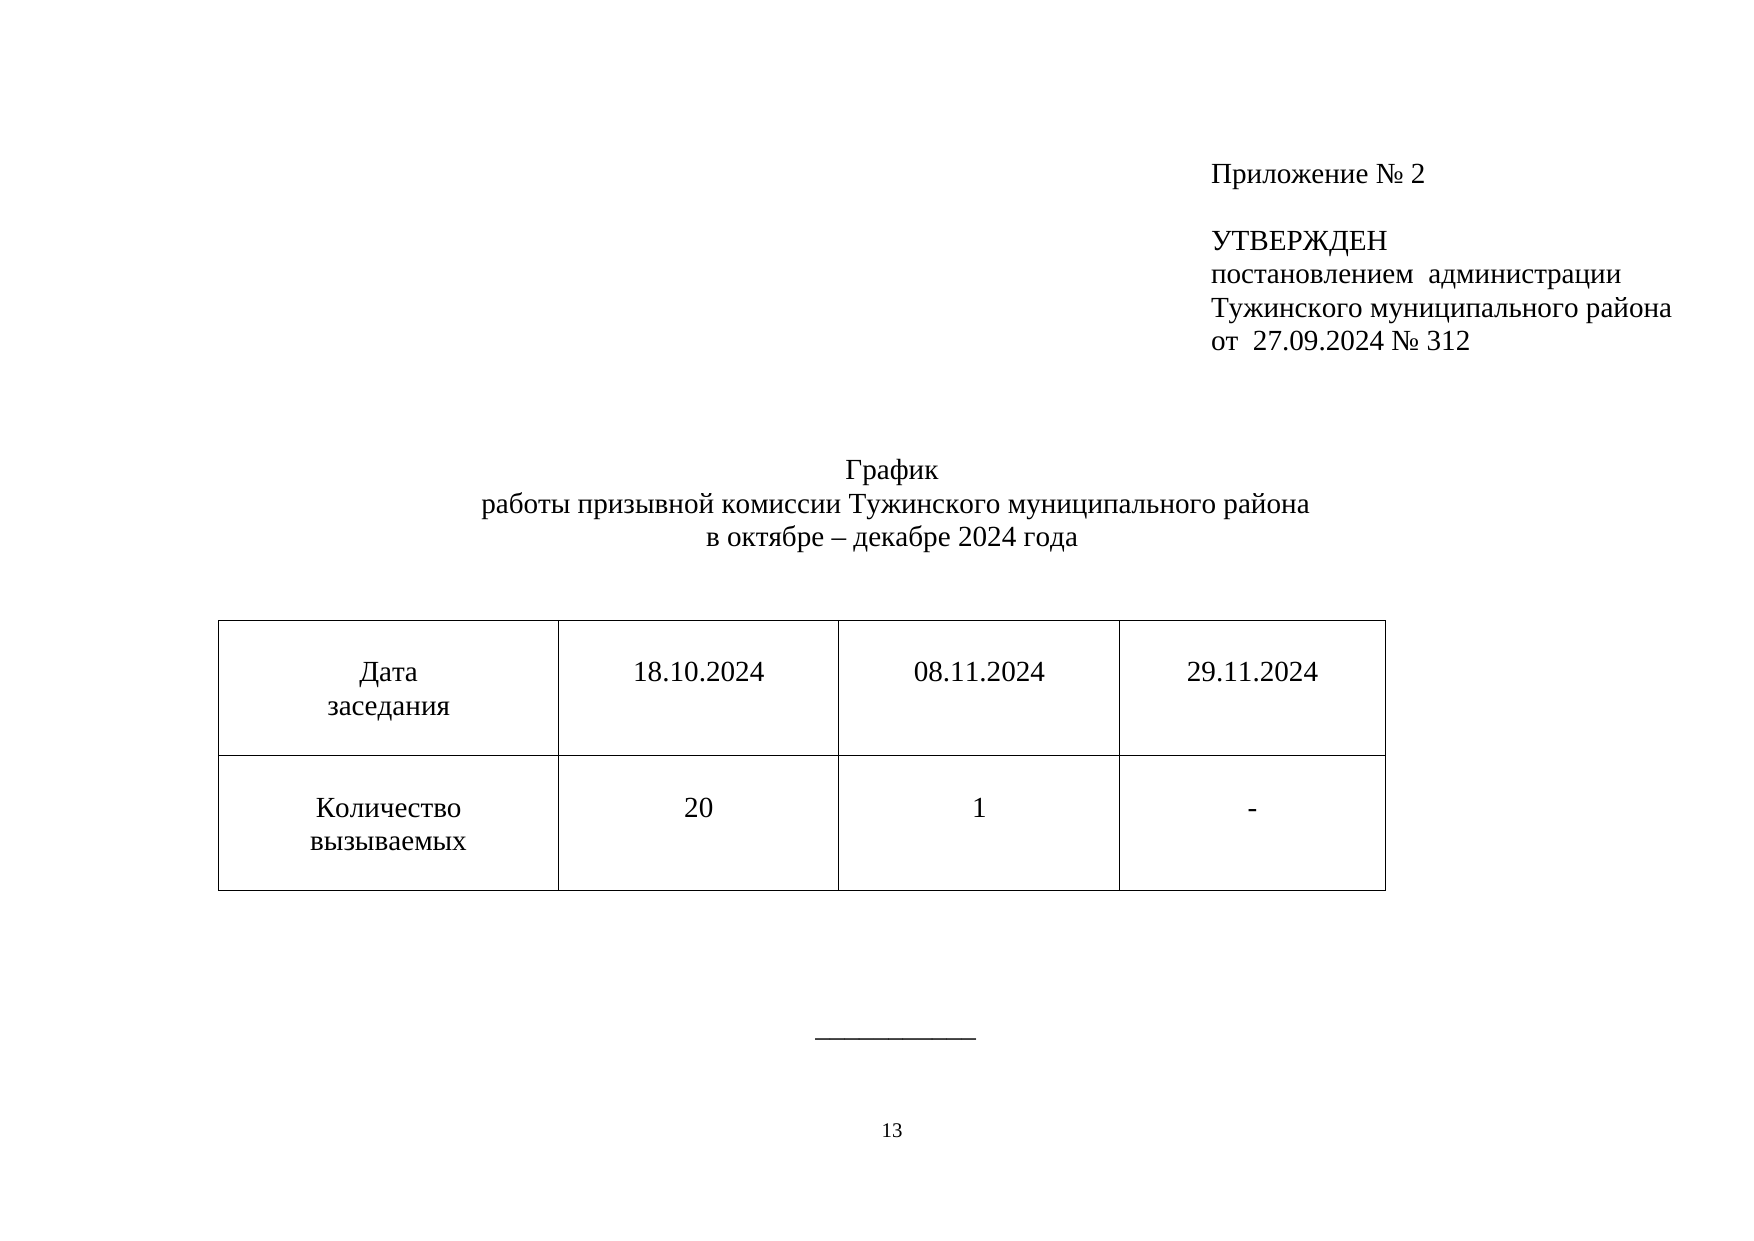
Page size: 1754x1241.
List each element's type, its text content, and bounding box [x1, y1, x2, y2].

table_header Дата заседания [219, 621, 558, 755]
text в октябре – декабре 2024 года [89, 519, 1695, 553]
table_cell 20 [559, 756, 838, 890]
text УТВЕРЖДЕН [1211, 223, 1695, 256]
table_cell Количество вызываемых [219, 756, 558, 890]
table_header 29.11.2024 [1120, 621, 1385, 755]
text График [89, 452, 1695, 486]
text ___________ [89, 1009, 1695, 1043]
table_header 18.10.2024 [559, 621, 838, 755]
text от 27.09.2024 № 312 [1211, 323, 1695, 357]
text постановлением администрации Тужинского муниципального района [1211, 256, 1695, 323]
text Приложение № 2 [1211, 156, 1695, 189]
table_cell - [1120, 756, 1385, 890]
table_header 08.11.2024 [839, 621, 1119, 755]
text работы призывной комиссии Тужинского муниципального района [89, 486, 1695, 519]
table_cell 1 [839, 756, 1119, 890]
